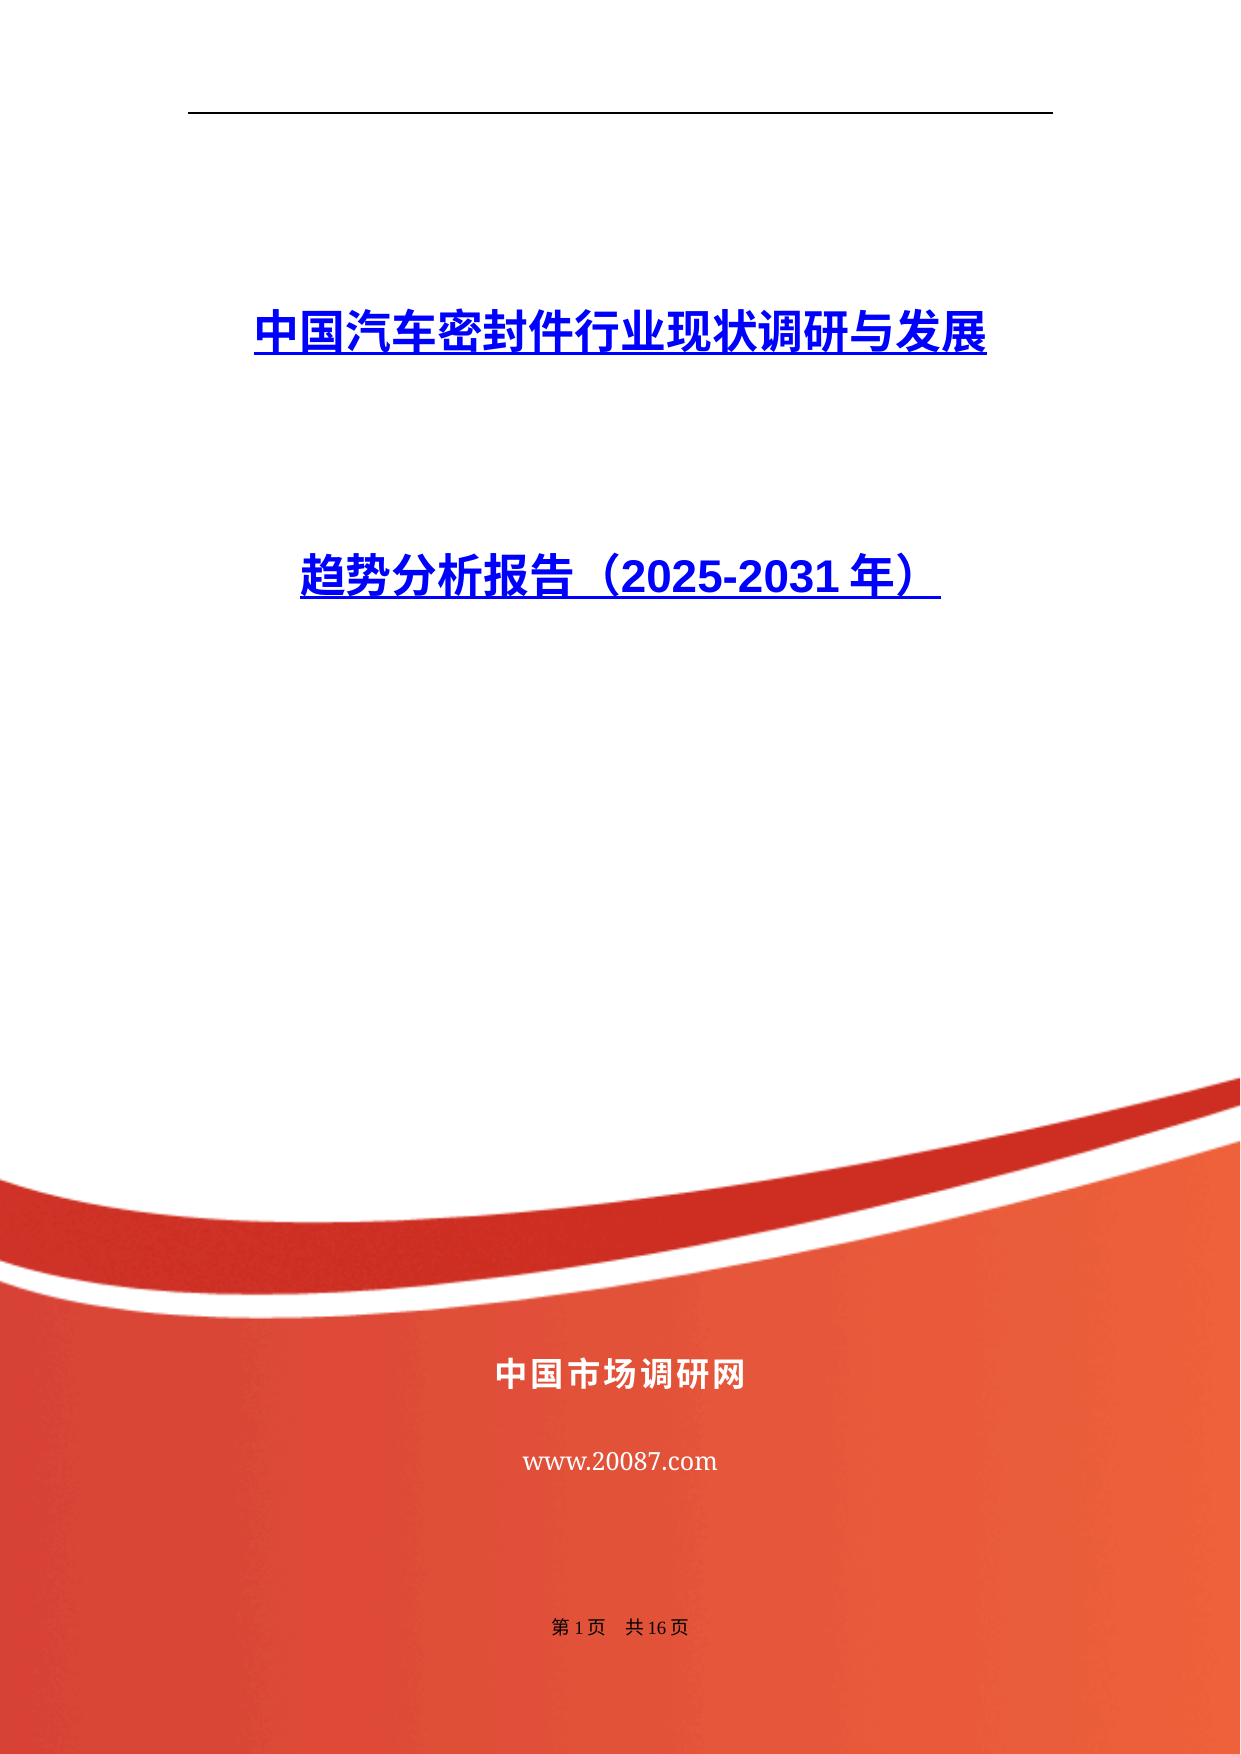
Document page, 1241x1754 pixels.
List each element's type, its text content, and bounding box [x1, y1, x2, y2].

table_header 中国汽车密封件行业现状调研与发展趋势分析报告（2025-2031年） [188, 207, 1053, 773]
text www.20087.com [187, 1428, 1053, 1493]
subtitle 中国市场调研网 [187, 1339, 1053, 1404]
picture [0, 1006, 1241, 1754]
